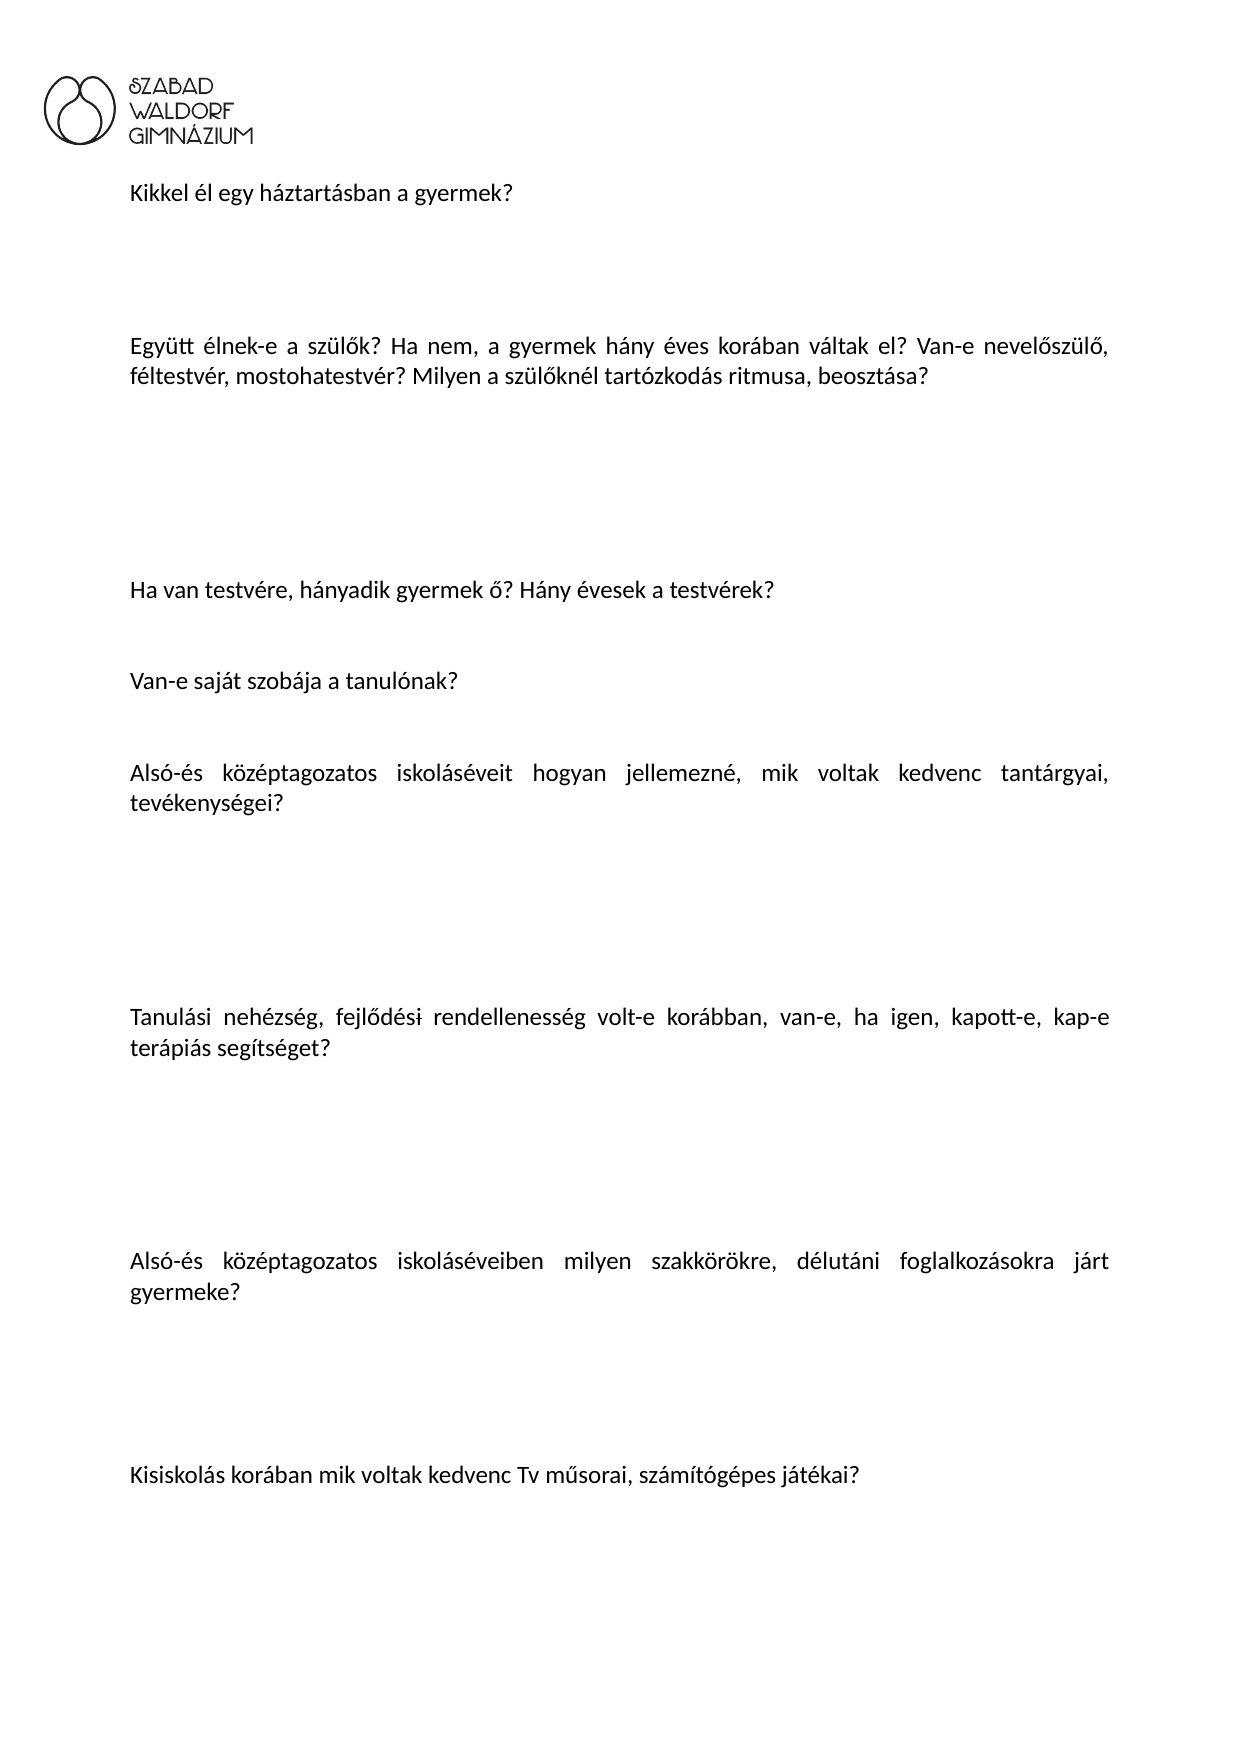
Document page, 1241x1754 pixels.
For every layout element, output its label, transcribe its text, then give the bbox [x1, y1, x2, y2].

text Ha van testvére, hányadik gyermek ő? Hány évesek a testvérek? [130, 574, 1110, 604]
text Tanulási nehézség, fejlődési rendellenesség volt-e korábban, van-e, ha igen, kapott-e, kap-e terápiás segítséget? [130, 1001, 1110, 1062]
text Alsó-és középtagozatos iskoláséveit hogyan jellemezné, mik voltak kedvenc tantárgyai, tevékenységei? [130, 757, 1110, 818]
text Együtt élnek-e a szülők? Ha nem, a gyermek hány éves korában váltak el? Van-e nevelőszülő, féltestvér, mostohatestvér? Milyen a szülőknél tartózkodás ritmusa, beosztása? [130, 330, 1110, 391]
text Alsó-és középtagozatos iskoláséveiben milyen szakkörökre, délutáni foglalkozásokra járt gyermeke? [130, 1245, 1110, 1306]
picture [35, 66, 267, 160]
text Kikkel él egy háztartásban a gyermek? [130, 177, 1110, 208]
text Van-e saját szobája a tanulónak? [130, 666, 1110, 696]
text Kisiskolás korában mik voltak kedvenc Tv műsorai, számítógépes játékai? [130, 1459, 1110, 1489]
